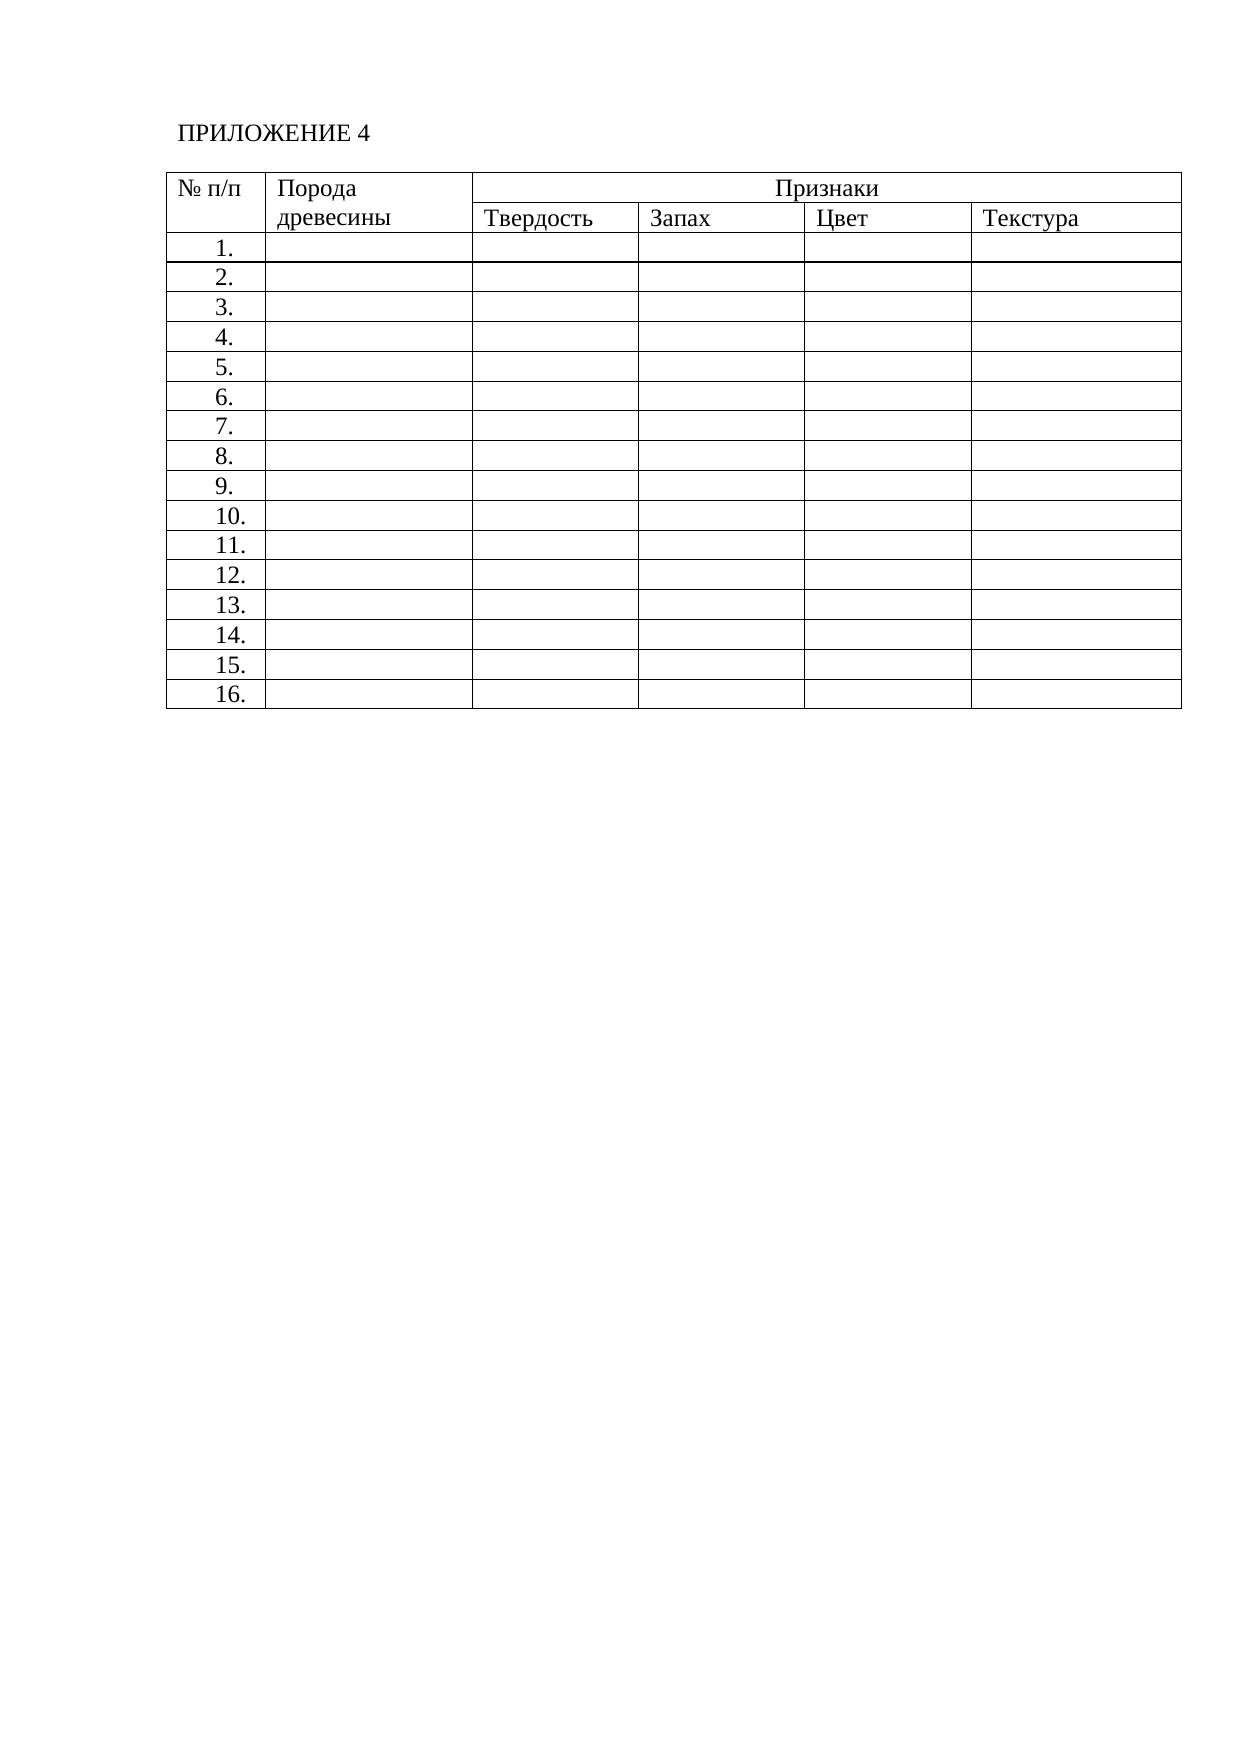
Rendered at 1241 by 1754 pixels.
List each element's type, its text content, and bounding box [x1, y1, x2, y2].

table_cell [473, 233, 638, 261]
table_cell [167, 292, 265, 321]
table_cell [972, 590, 1181, 619]
table_cell [266, 560, 472, 589]
table_cell [167, 233, 265, 261]
table_cell [266, 471, 472, 500]
table_cell [805, 620, 971, 649]
table_cell [805, 352, 971, 381]
table_cell Цвет [805, 203, 971, 232]
table_cell [266, 620, 472, 649]
table_cell [639, 322, 804, 351]
table_cell [266, 650, 472, 678]
table_cell [266, 292, 472, 321]
table_cell [473, 441, 638, 470]
table_cell [805, 233, 971, 261]
table_cell Твердость [473, 203, 638, 232]
table_cell [805, 411, 971, 440]
table_cell [167, 501, 265, 529]
text ПРИЛОЖЕНИЕ 4 [177, 118, 1152, 147]
table_cell [972, 680, 1181, 708]
table_cell [473, 501, 638, 529]
table_cell [167, 411, 265, 440]
table_header Признаки [473, 173, 1181, 202]
table_cell [266, 263, 472, 291]
table_cell [266, 441, 472, 470]
table_cell [167, 322, 265, 351]
table_cell [167, 263, 265, 291]
table_cell [473, 263, 638, 291]
table_cell [639, 590, 804, 619]
table_cell [167, 590, 265, 619]
table_cell [805, 560, 971, 589]
table_cell [639, 471, 804, 500]
table_cell [639, 263, 804, 291]
table_cell [972, 233, 1181, 261]
table_cell [805, 531, 971, 559]
table_cell [972, 322, 1181, 351]
table_cell [972, 352, 1181, 381]
table_cell [167, 650, 265, 678]
table_cell [639, 382, 804, 410]
table_header № п/п [167, 173, 265, 232]
table_cell [167, 352, 265, 381]
table_cell [473, 680, 638, 708]
table_cell [266, 382, 472, 410]
table_cell [639, 352, 804, 381]
table_cell [972, 382, 1181, 410]
table_cell [639, 411, 804, 440]
table_cell [167, 620, 265, 649]
table_cell [972, 411, 1181, 440]
table_cell [266, 680, 472, 708]
table_cell [473, 590, 638, 619]
table_cell [473, 650, 638, 678]
table_cell [805, 322, 971, 351]
table_cell [473, 531, 638, 559]
table_cell [639, 560, 804, 589]
table_cell [639, 531, 804, 559]
table_cell [805, 292, 971, 321]
table_header Порода древесины [266, 173, 472, 232]
table_cell Запах [639, 203, 804, 232]
table_cell [266, 590, 472, 619]
table_cell [266, 531, 472, 559]
table_cell [266, 501, 472, 529]
table_cell [639, 441, 804, 470]
table_cell [639, 233, 804, 261]
table_cell [473, 411, 638, 440]
table_cell [639, 620, 804, 649]
table_cell [266, 322, 472, 351]
table_cell [639, 680, 804, 708]
table_cell [972, 560, 1181, 589]
table_cell [167, 680, 265, 708]
table_cell Текстура [972, 203, 1181, 232]
table_cell [167, 560, 265, 589]
table_cell [805, 680, 971, 708]
table_cell [167, 471, 265, 500]
table_cell [805, 590, 971, 619]
table_cell [639, 501, 804, 529]
table_cell [266, 233, 472, 261]
table_cell [167, 441, 265, 470]
table_cell [266, 352, 472, 381]
table_cell [473, 292, 638, 321]
table_cell [972, 620, 1181, 649]
table_cell [805, 501, 971, 529]
table_cell [972, 441, 1181, 470]
table_cell [473, 620, 638, 649]
table_cell [473, 560, 638, 589]
table_cell [805, 441, 971, 470]
table_cell [473, 322, 638, 351]
table_cell [805, 650, 971, 678]
table_cell [972, 531, 1181, 559]
table_cell [167, 382, 265, 410]
table_cell [639, 292, 804, 321]
table_cell [972, 263, 1181, 291]
table_cell [972, 650, 1181, 678]
table_cell [473, 382, 638, 410]
table_cell [972, 471, 1181, 500]
table_cell [805, 263, 971, 291]
table_cell [266, 411, 472, 440]
table_cell [639, 650, 804, 678]
table_cell [473, 352, 638, 381]
table_cell [805, 471, 971, 500]
table_cell [473, 471, 638, 500]
table_cell [972, 292, 1181, 321]
table_cell [805, 382, 971, 410]
table_cell [167, 531, 265, 559]
table_cell [972, 501, 1181, 529]
